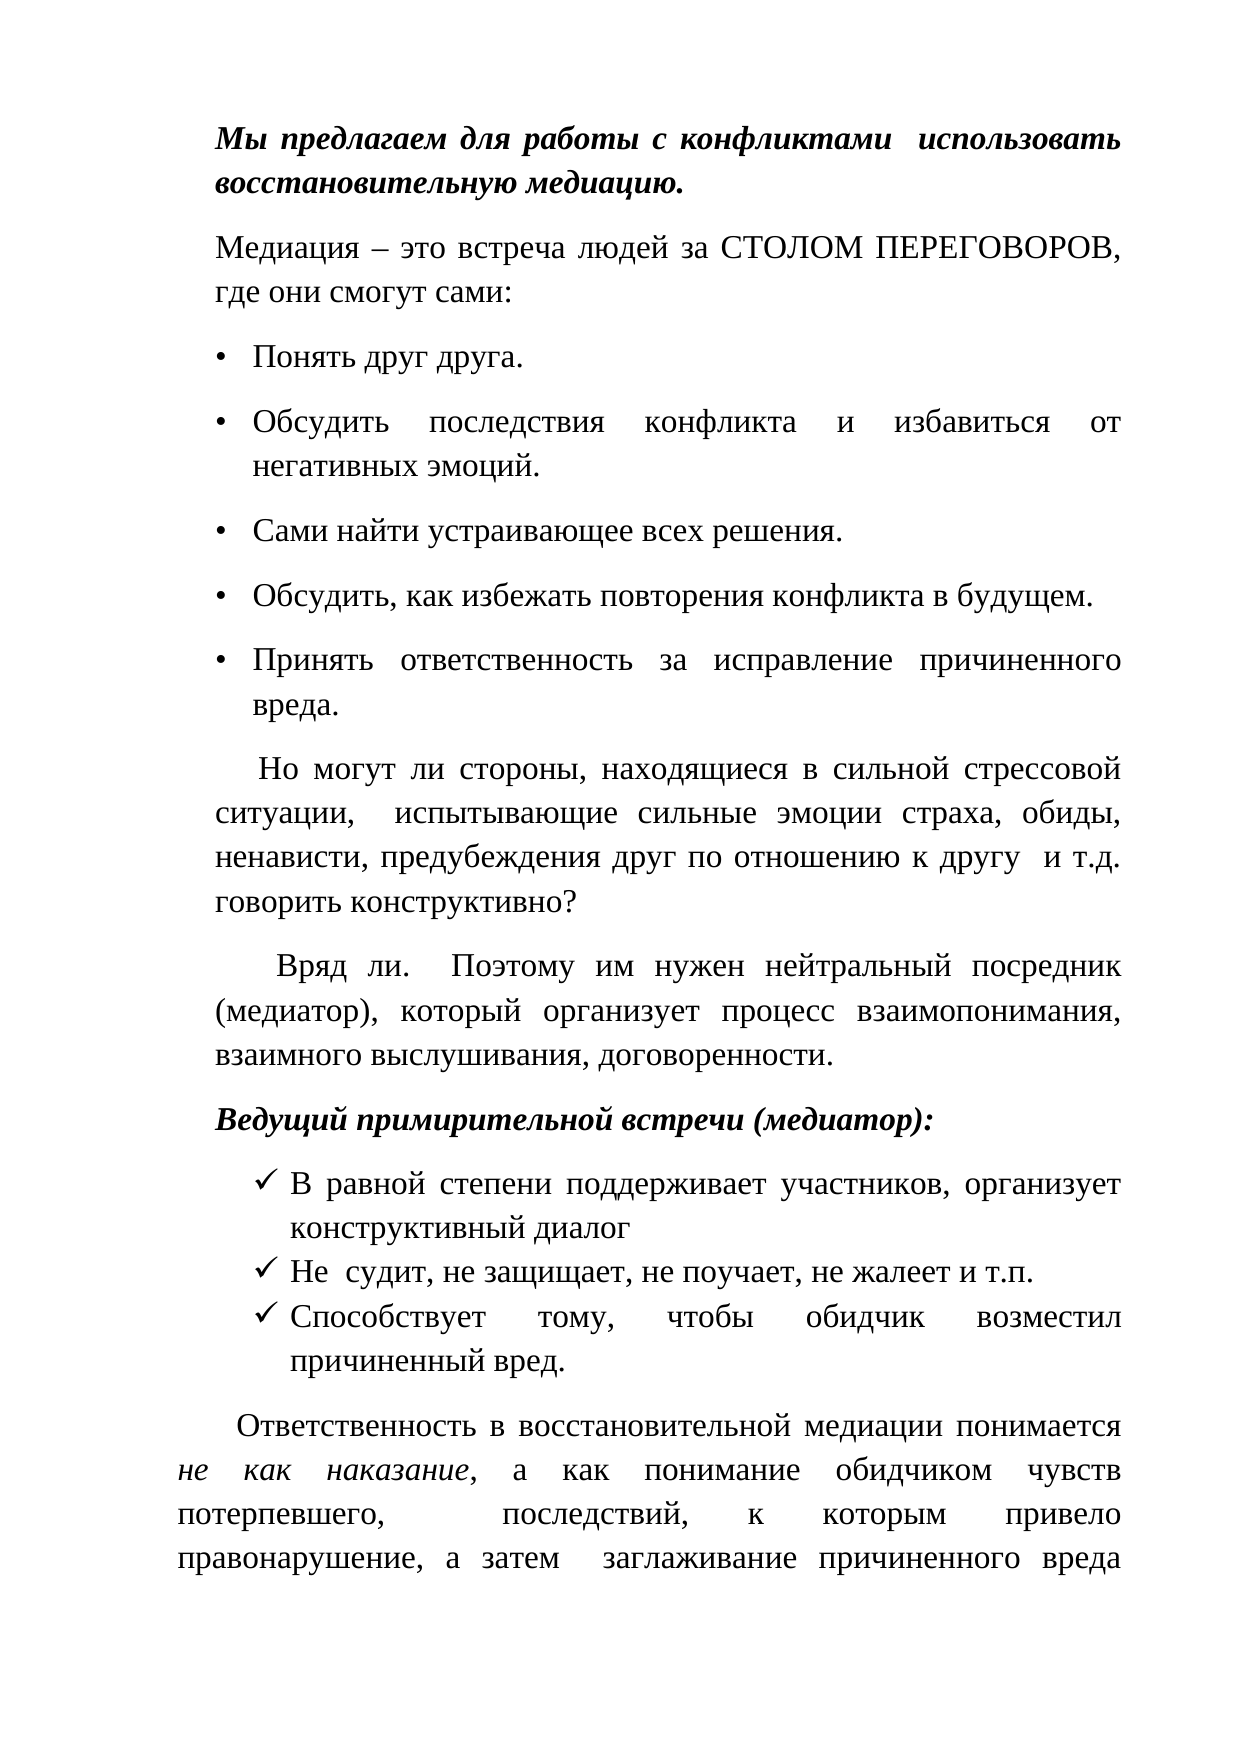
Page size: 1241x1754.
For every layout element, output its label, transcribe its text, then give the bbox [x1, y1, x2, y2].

list Обсудить последствия конфликта и избавиться от негативных эмоций. [215, 401, 1122, 483]
list В равной степени поддерживает участников, организует конструктивный диалог [252, 1164, 1122, 1246]
list Обсудить, как избежать повторения конфликта в будущем. [215, 575, 1122, 613]
text Медиация – это встреча людей за СТОЛОМ ПЕРЕГОВОРОВ, где они смогут сами: [215, 227, 1122, 309]
text Вряд ли. Поэтому им нужен нейтральный посредник (медиатор), который организует процесс взаимопонимания, взаимного выслушивания, договоренности. [215, 946, 1122, 1072]
list Способствует тому, чтобы обидчик возместил причиненный вред. [252, 1296, 1122, 1378]
list Сами найти устраивающее всех решения. [215, 510, 1122, 548]
list Не судит, не защищает, не поучает, не жалеет и т.п. [252, 1252, 1122, 1290]
list Понять друг друга. [215, 336, 1122, 374]
text Но могут ли стороны, находящиеся в сильной стрессовой ситуации, испытывающие сильные эмоции страха, обиды, ненависти, предубеждения друг по отношению к другу и т.д. говорить конструктивно? [215, 749, 1122, 919]
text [177, 1405, 1122, 1575]
list Принять ответственность за исправление причиненного вреда. [215, 640, 1122, 722]
text Мы предлагаем для работы с конфликтами использовать восстановительную медиацию. [215, 118, 1122, 201]
text Ведущий примирительной встречи (медиатор): [215, 1099, 1122, 1137]
